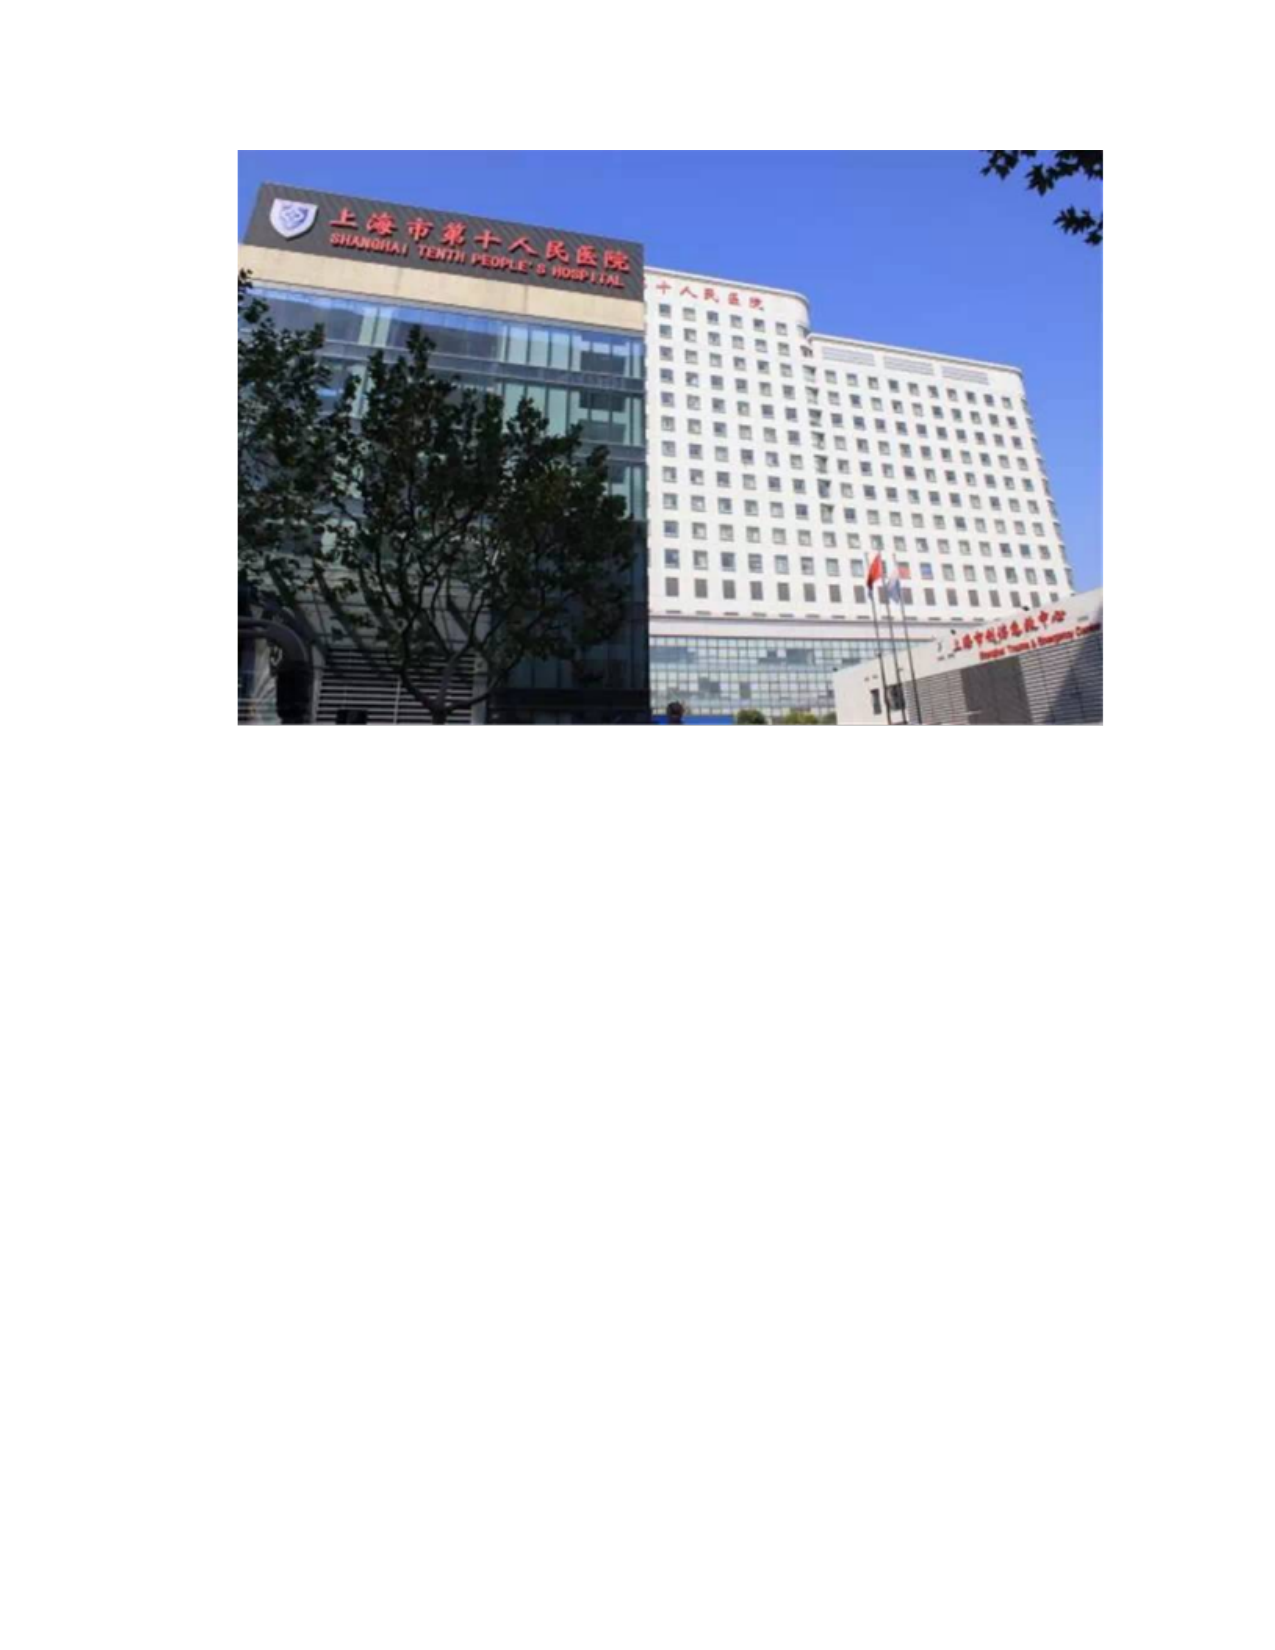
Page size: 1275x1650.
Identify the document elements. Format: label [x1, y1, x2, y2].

picture [237, 150, 1104, 727]
